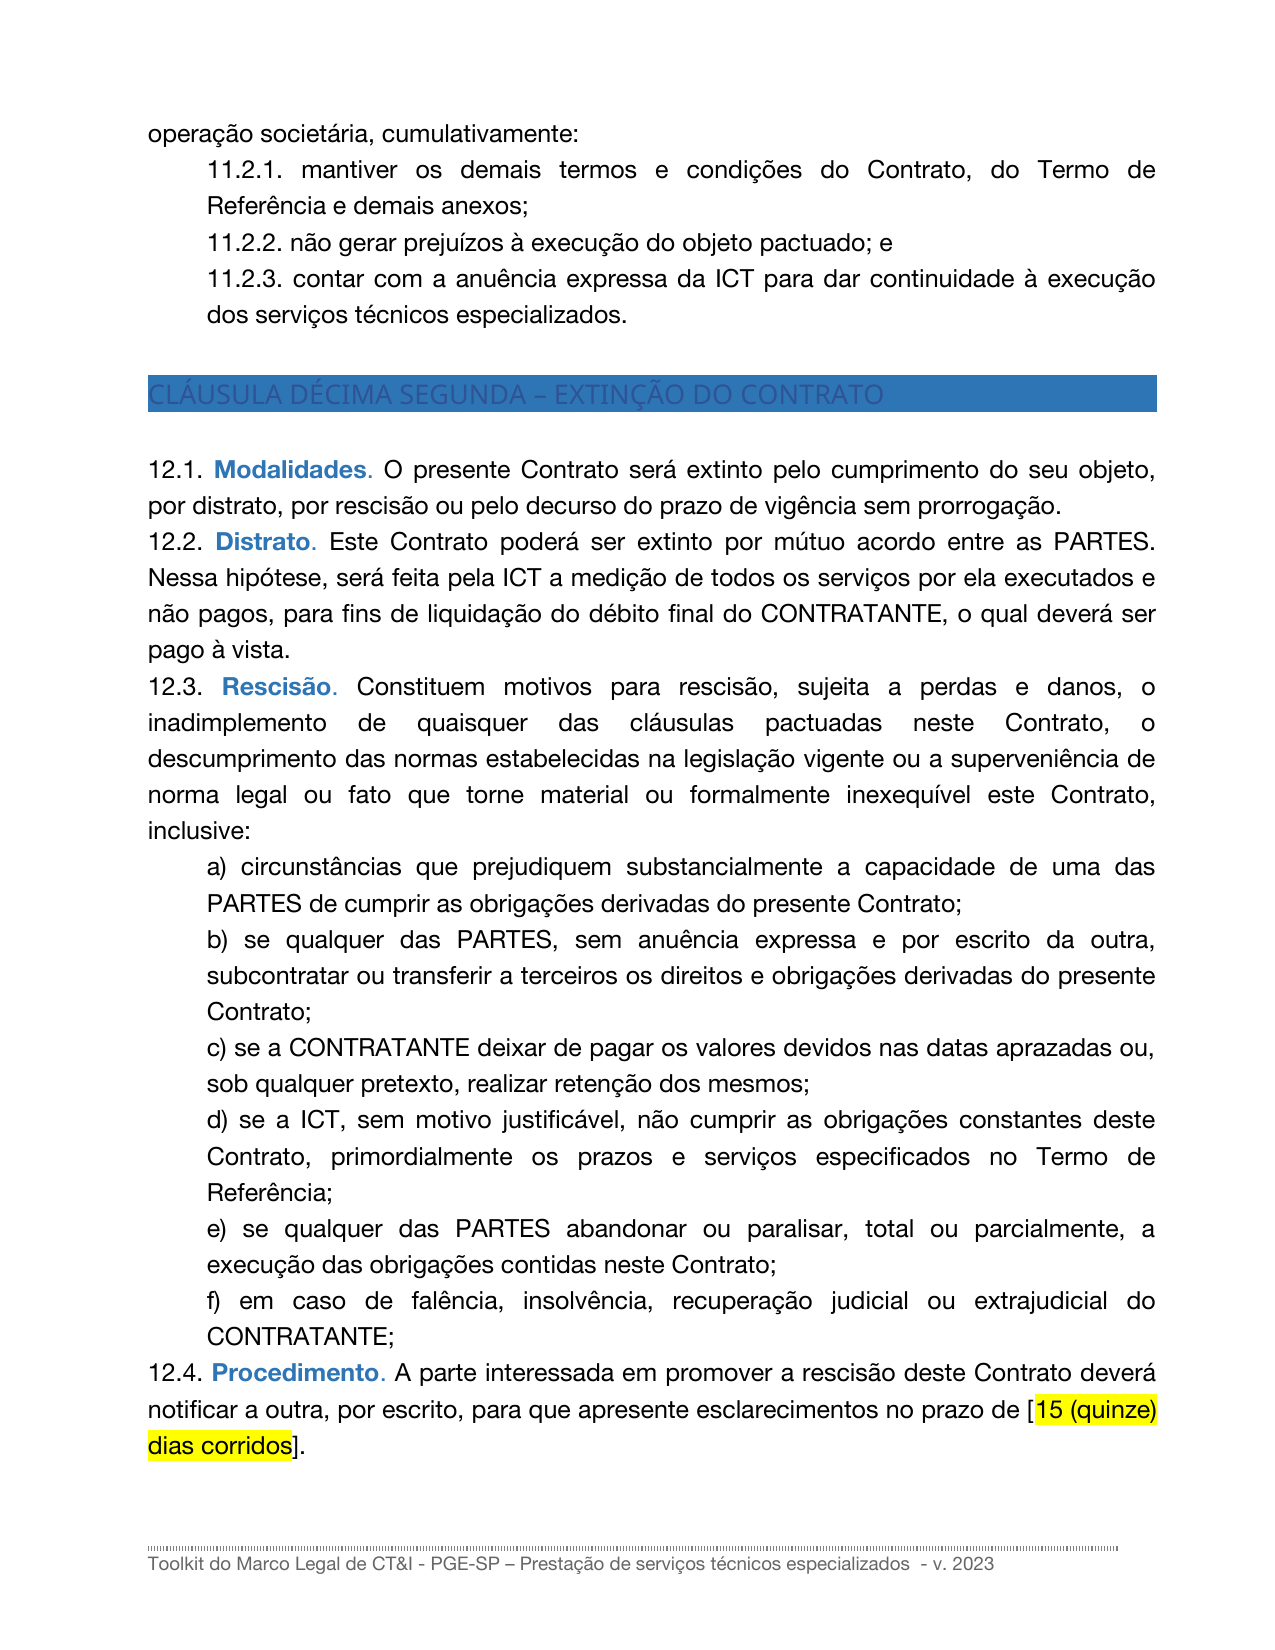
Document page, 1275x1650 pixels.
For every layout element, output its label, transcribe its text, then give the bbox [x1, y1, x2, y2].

text f) em caso de falência, insolvência, recuperação judicial ou extrajudicial do CONTRATANTE; [207, 1285, 1157, 1353]
text 11.2.2. não gerar prejuízos à execução do objeto pactuado; e [207, 227, 1157, 258]
text 12.4. Procedimento. A parte interessada em promover a rescisão deste Contrato deverá notificar a outra, por escrito, para que apresente esclarecimentos no prazo de [15 (quinze) dias corridos]. [148, 1357, 1157, 1461]
text 12.3. Rescisão. Constituem motivos para rescisão, sujeita a perdas e danos, o inadimplemento de quaisquer das cláusulas pactuadas neste Contrato, o descumprimento das normas estabelecidas na legislação vigente ou a superveniência de norma legal ou fato que torne material ou formalmente inexequível este Contrato, inclusive: [148, 671, 1157, 847]
subtitle CLÁUSULA DÉCIMA SEGUNDA – EXTINÇÃO DO CONTRATO [148, 375, 1157, 412]
text c) se a CONTRATANTE deixar de pagar os valores devidos nas datas aprazadas ou, sob qualquer pretexto, realizar retenção dos mesmos; [207, 1032, 1157, 1100]
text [148, 118, 1157, 149]
text 11.2.3. contar com a anuência expressa da ICT para dar continuidade à execução dos serviços técnicos especializados. [207, 263, 1157, 330]
text a) circunstâncias que prejudiquem substancialmente a capacidade de uma das PARTES de cumprir as obrigações derivadas do presente Contrato; [207, 851, 1157, 919]
text b) se qualquer das PARTES, sem anuência expressa e por escrito da outra, subcontratar ou transferir a terceiros os direitos e obrigações derivadas do presente Contrato; [207, 924, 1157, 1027]
text 11.2.1. mantiver os demais termos e condições do Contrato, do Termo de Referência e demais anexos; [207, 154, 1157, 222]
text 12.2. Distrato. Este Contrato poderá ser extinto por mútuo acordo entre as PARTES. Nessa hipótese, será feita pela ICT a medição de todos os serviços por ela executados e não pagos, para fins de liquidação do débito final do CONTRATANTE, o qual deverá ser pago à vista. [148, 526, 1157, 666]
text 12.1. Modalidades. O presente Contrato será extinto pelo cumprimento do seu objeto, por distrato, por rescisão ou pelo decurso do prazo de vigência sem prorrogação. [148, 454, 1157, 521]
text d) se a ICT, sem motivo justificável, não cumprir as obrigações constantes deste Contrato, primordialmente os prazos e serviços especificados no Termo de Referência; [207, 1104, 1157, 1208]
text e) se qualquer das PARTES abandonar ou paralisar, total ou parcialmente, a execução das obrigações contidas neste Contrato; [207, 1213, 1157, 1281]
